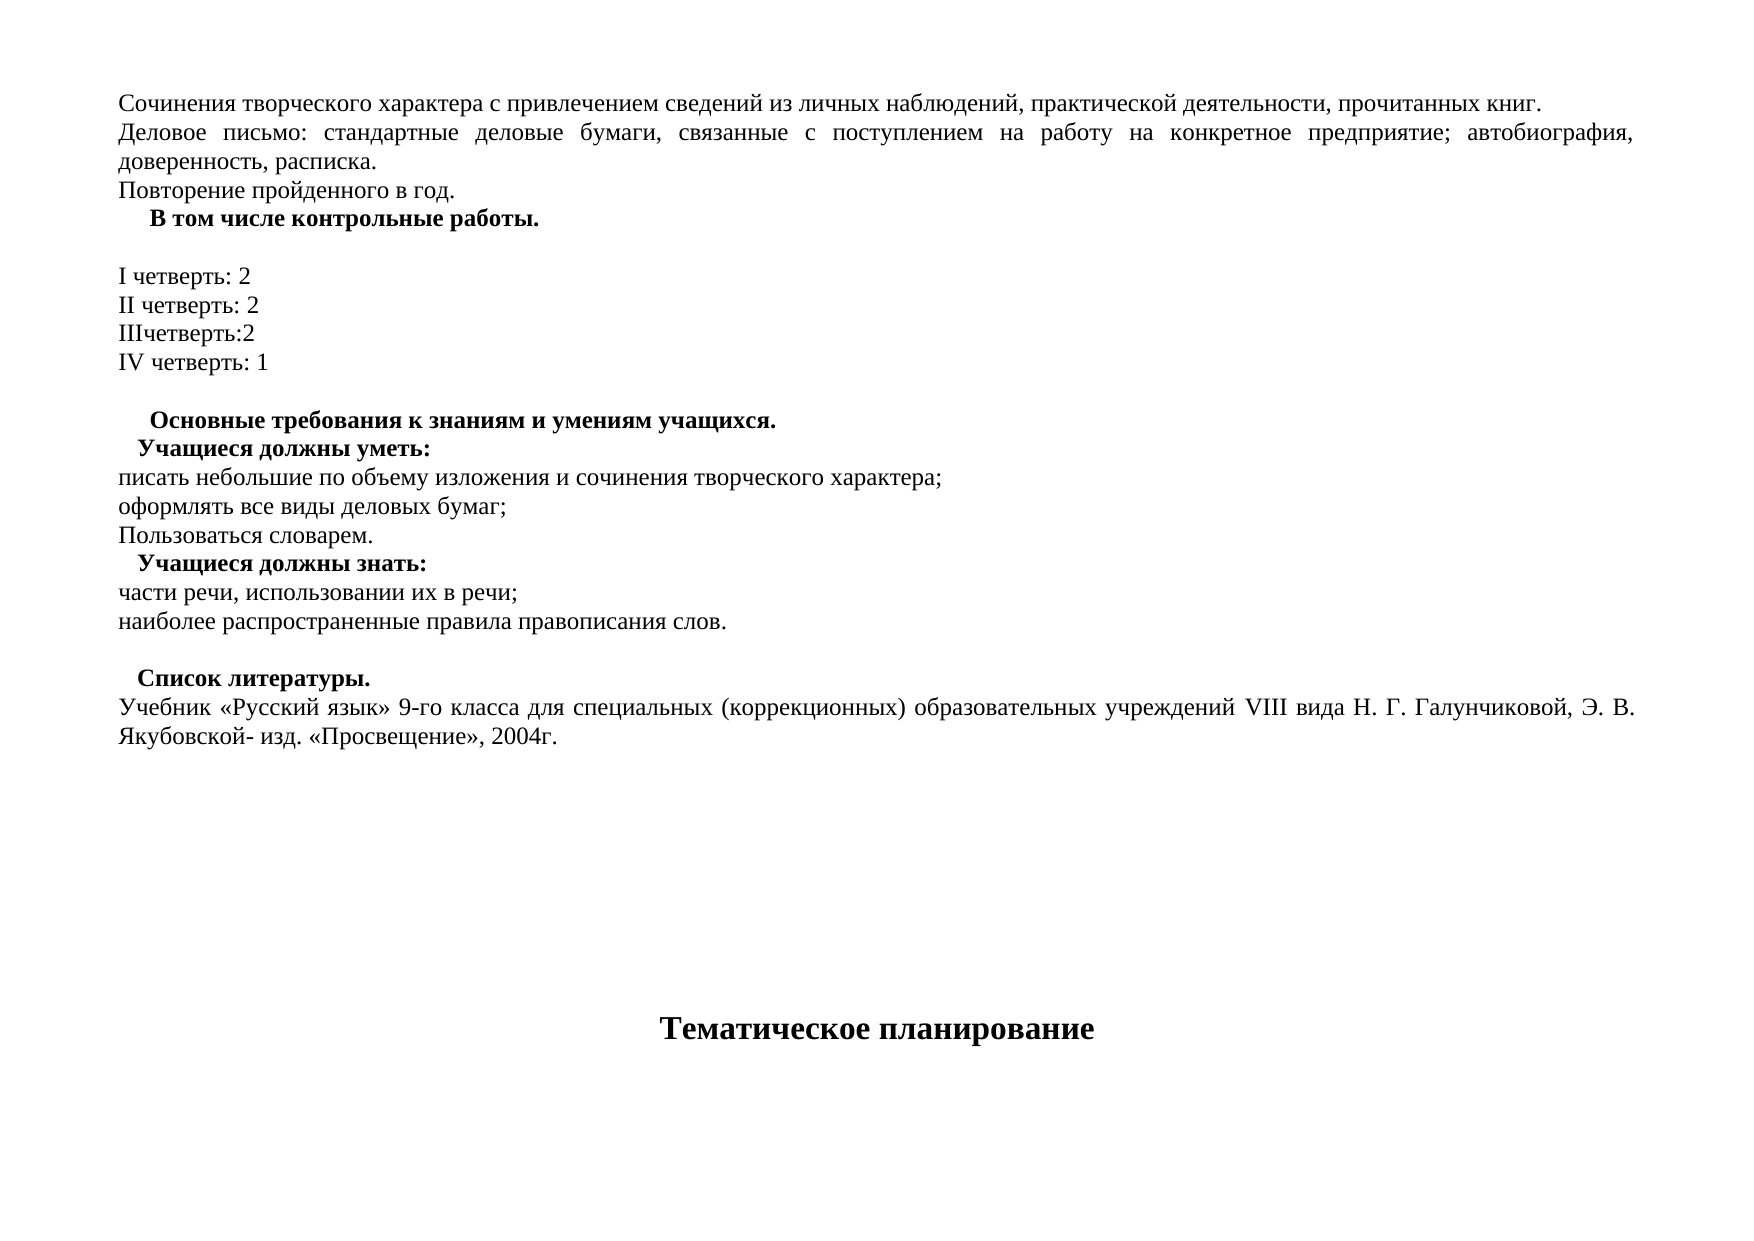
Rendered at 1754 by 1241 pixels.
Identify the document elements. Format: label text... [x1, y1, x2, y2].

text Повторение пройденного в год. [118, 175, 1636, 203]
text Учебник «Русский язык» 9-го класса для специальных (коррекционных) образовательных учреждений VIII вида Н. Г. Галунчиковой, Э. В. Якубовской- изд. «Просвещение», 2004г. [118, 692, 1636, 750]
text IIIчетверть:2 [118, 318, 1636, 347]
text Тематическое планирование [118, 1008, 1636, 1047]
text Основные требования к знаниям и умениям учащихся. [118, 405, 1636, 433]
text оформлять все виды деловых бумаг; [118, 491, 1636, 520]
text Учащиеся должны уметь: [118, 433, 1636, 462]
text В том числе контрольные работы. [118, 203, 1636, 232]
text писать небольшие по объему изложения и сочинения творческого характера; [118, 462, 1636, 491]
text I четверть: 2 [118, 261, 1636, 290]
text Деловое письмо: стандартные деловые бумаги, связанные с поступлением на работу на конкретное предприятие; автобиография, доверенность, расписка. [118, 117, 1636, 175]
text Пользоваться словарем. [118, 520, 1636, 548]
text Сочинения творческого характера с привлечением сведений из личных наблюдений, практической деятельности, прочитанных книг. [118, 88, 1636, 117]
text II четверть: 2 [118, 290, 1636, 318]
text наиболее распространенные правила правописания слов. [118, 606, 1636, 635]
text Список литературы. [118, 663, 1636, 692]
text части речи, использовании их в речи; [118, 577, 1636, 606]
text Учащиеся должны знать: [118, 548, 1636, 577]
text IV четверть: 1 [118, 347, 1636, 376]
